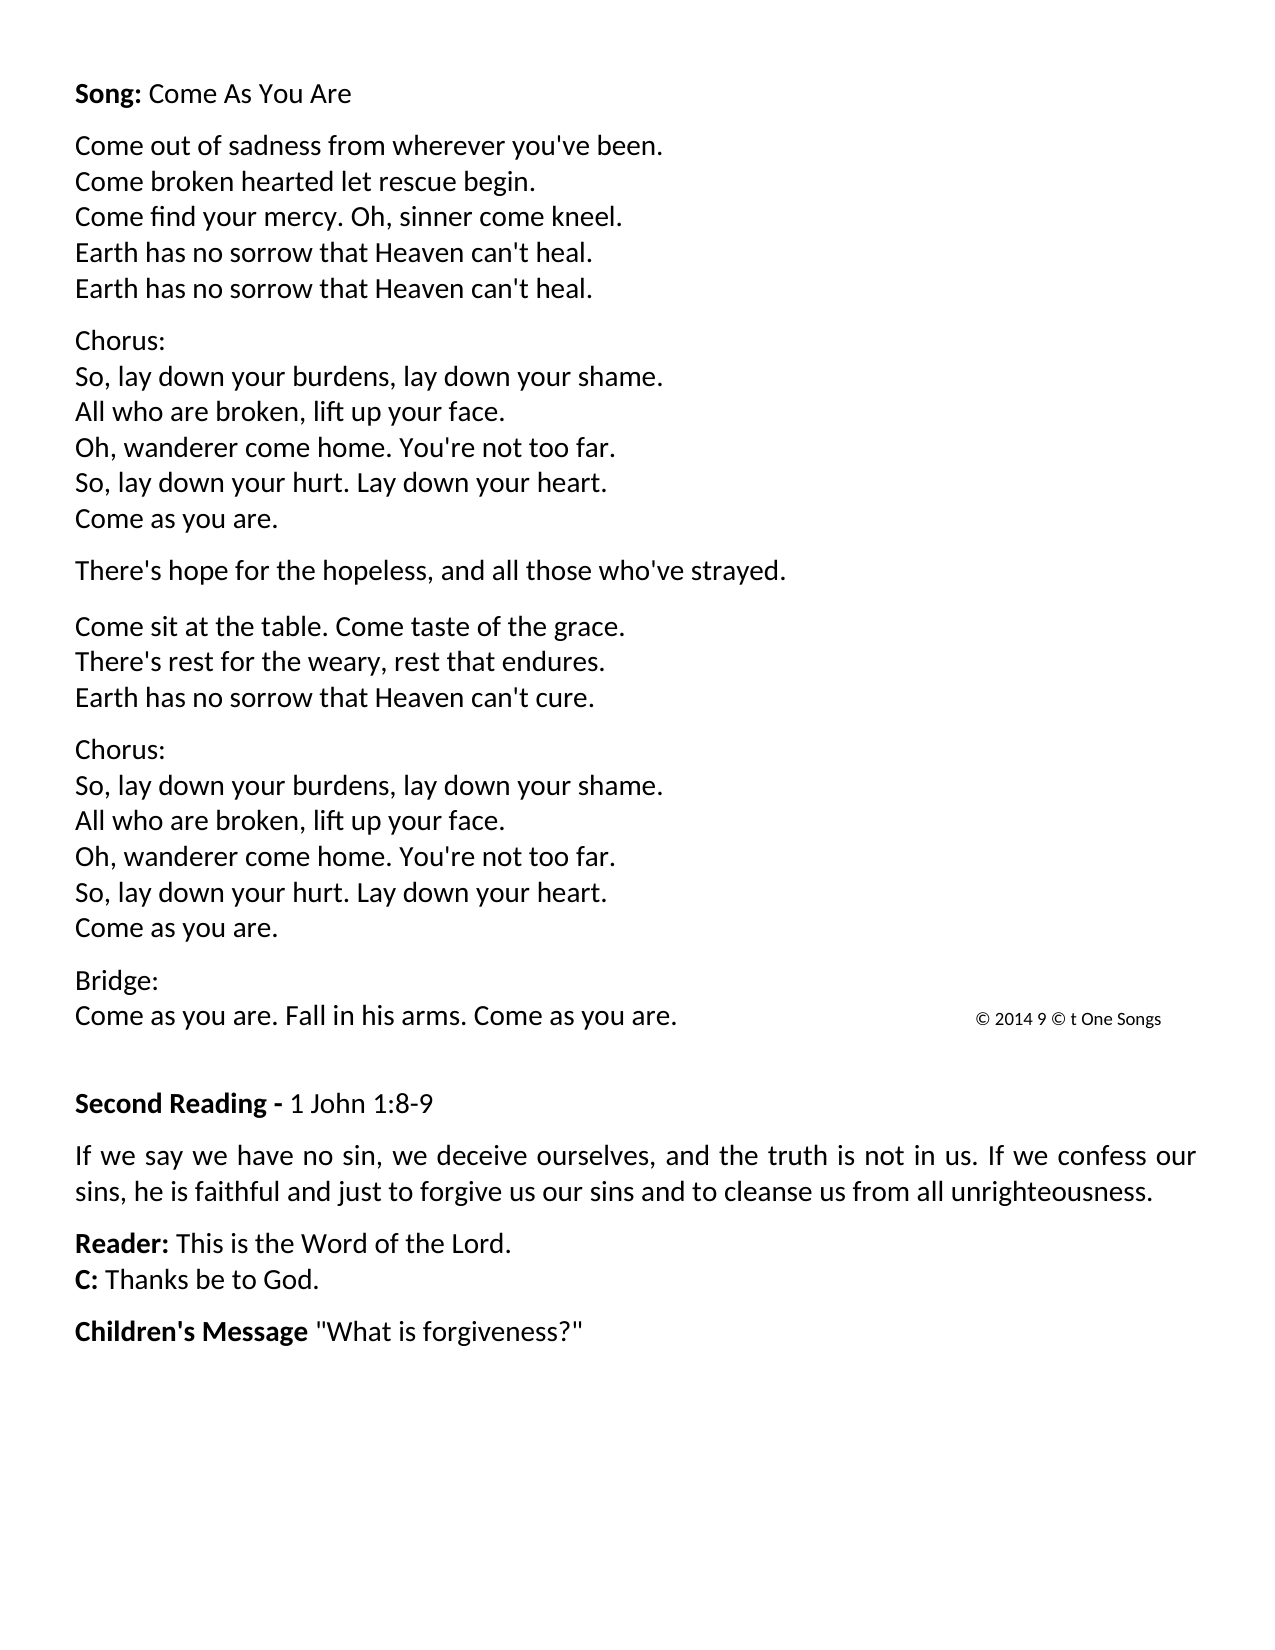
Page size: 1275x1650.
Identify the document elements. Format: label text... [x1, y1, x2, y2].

text Oh, wanderer come home. You're not too far. [75, 838, 1200, 874]
text Come as you are. [75, 500, 1200, 536]
text Reader: This is the Word of the Lord. C: Thanks be to God. [75, 1225, 1200, 1297]
text Come as you are. Fall in his arms. Come as you are. © 2014 9 © t One Songs [75, 997, 1200, 1033]
text So, lay down your hurt. Lay down your heart. [75, 464, 1200, 500]
text All who are broken, lift up your face. [75, 393, 1200, 429]
text There's rest for the weary, rest that endures. [75, 643, 1200, 679]
text Song: Come As You Are [75, 75, 1200, 111]
text So, lay down your burdens, lay down your shame. [75, 767, 1200, 802]
text All who are broken, lift up your face. [75, 802, 1200, 838]
text Chorus: [75, 322, 1200, 358]
text So, lay down your burdens, lay down your shame. [75, 358, 1200, 393]
text Bridge: [75, 962, 1200, 997]
text Second Reading - 1 John 1:8-9 [75, 1085, 1200, 1121]
text Earth has no sorrow that Heaven can't cure. [75, 679, 1200, 714]
text So, lay down your hurt. Lay down your heart. [75, 874, 1200, 909]
text There's hope for the hopeless, and all those who've strayed. [75, 552, 1200, 588]
text Come as you are. [75, 909, 1200, 945]
text Children's Message "What is forgiveness?" [75, 1313, 1200, 1349]
text Come sit at the table. Come taste of the grace. [75, 608, 1200, 643]
text Come find your mercy. Oh, sinner come kneel. [75, 198, 1200, 234]
text If we say we have no sin, we deceive ourselves, and the truth is not in us. If we confess our sins, he is faithful and just to forgive us our sins and to cleanse us from all unrighteousness. [75, 1137, 1200, 1209]
text Come out of sadness from wherever you've been. [75, 127, 1200, 163]
text Chorus: [75, 731, 1200, 767]
text Earth has no sorrow that Heaven can't heal. [75, 270, 1200, 305]
text Come broken hearted let rescue begin. [75, 163, 1200, 198]
text Oh, wanderer come home. You're not too far. [75, 429, 1200, 464]
text Earth has no sorrow that Heaven can't heal. [75, 234, 1200, 270]
